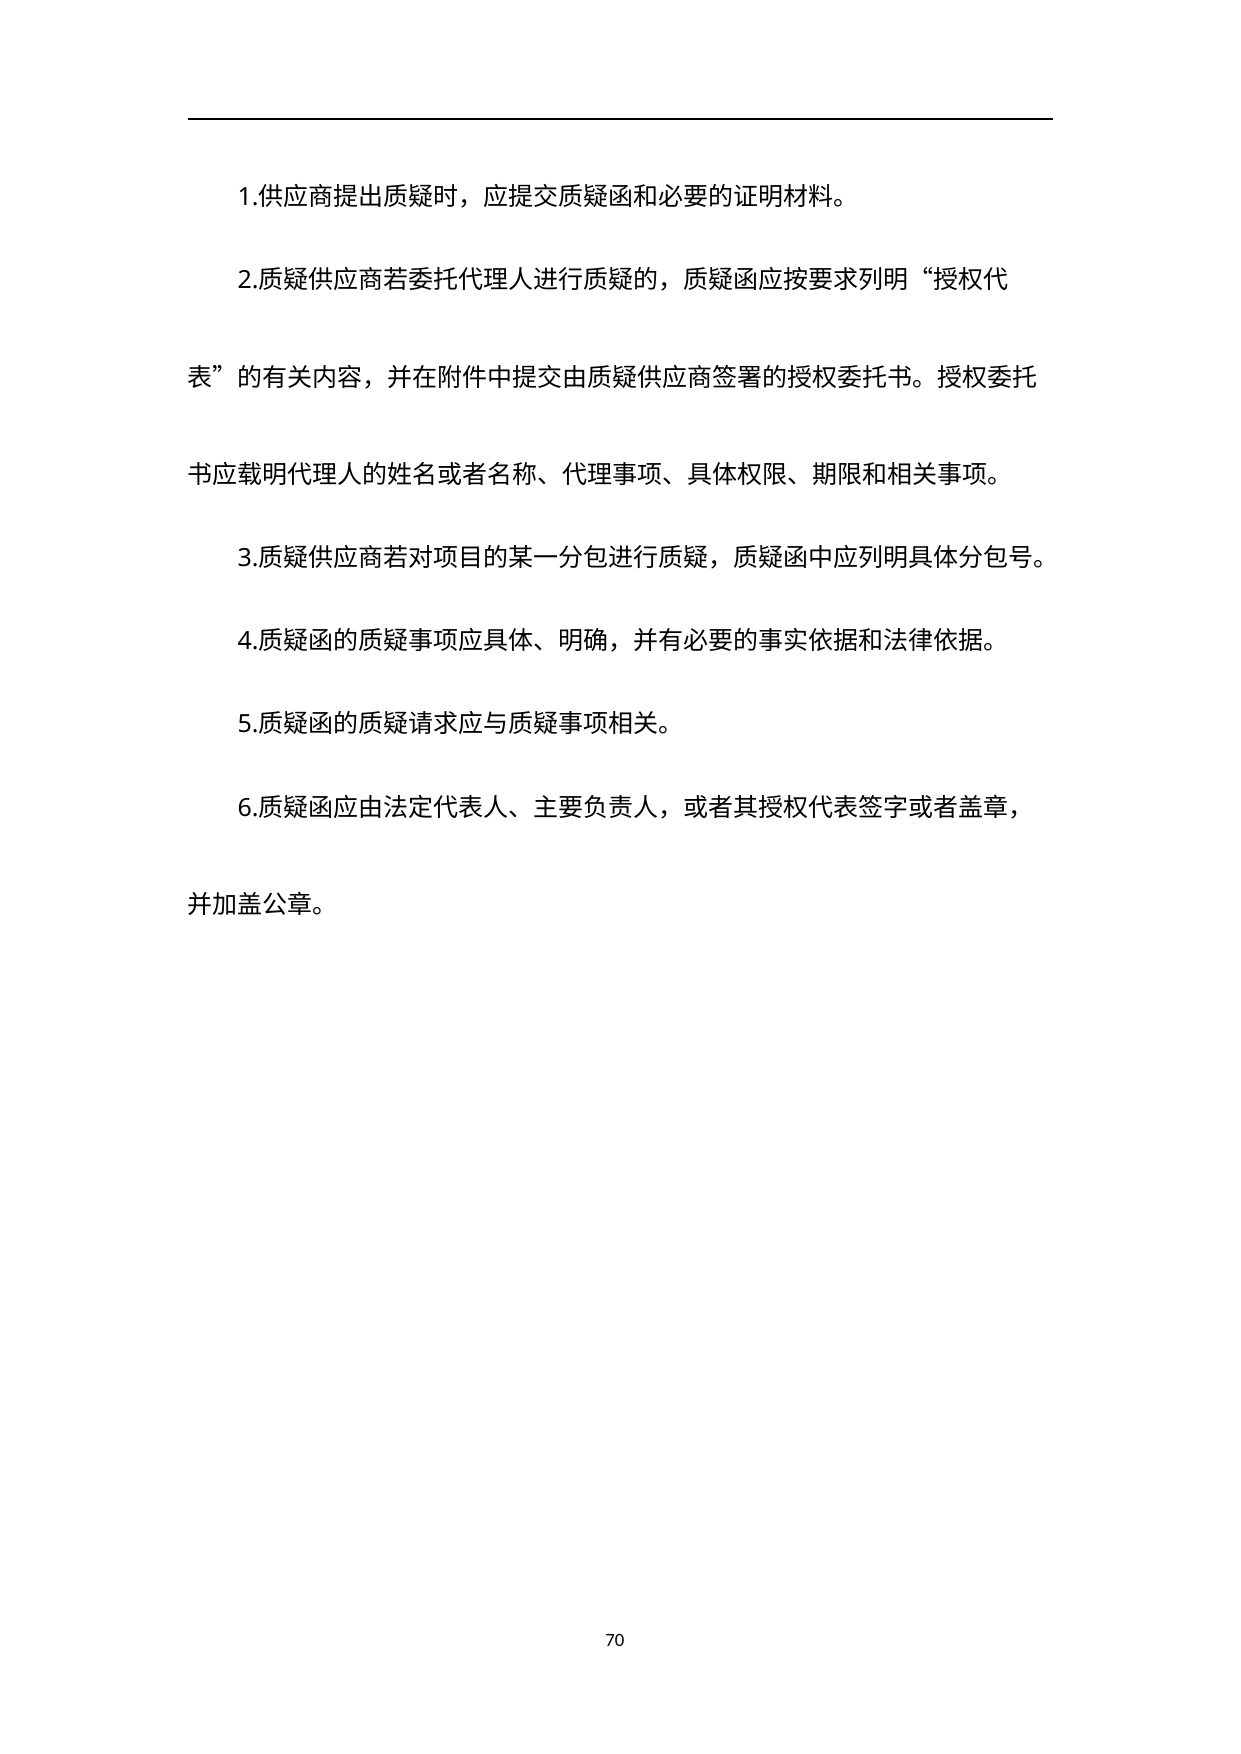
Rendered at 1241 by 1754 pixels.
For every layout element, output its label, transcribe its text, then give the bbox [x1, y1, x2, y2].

text 2.质疑供应商若委托代理人进行质疑的，质疑函应按要求列明“授权代表”的有关内容，并在附件中提交由质疑供应商签署的授权委托书。授权委托书应载明代理人的姓名或者名称、代理事项、具体权限、期限和相关事项。 [187, 245, 1053, 505]
text 1.供应商提出质疑时，应提交质疑函和必要的证明材料。 [187, 162, 1053, 227]
text 4.质疑函的质疑事项应具体、明确，并有必要的事实依据和法律依据。 [187, 606, 1053, 671]
text 3.质疑供应商若对项目的某一分包进行质疑，质疑函中应列明具体分包号。 [187, 523, 1053, 588]
text 6.质疑函应由法定代表人、主要负责人，或者其授权代表签字或者盖章，并加盖公章。 [187, 773, 1053, 935]
text 5.质疑函的质疑请求应与质疑事项相关。 [187, 689, 1053, 754]
